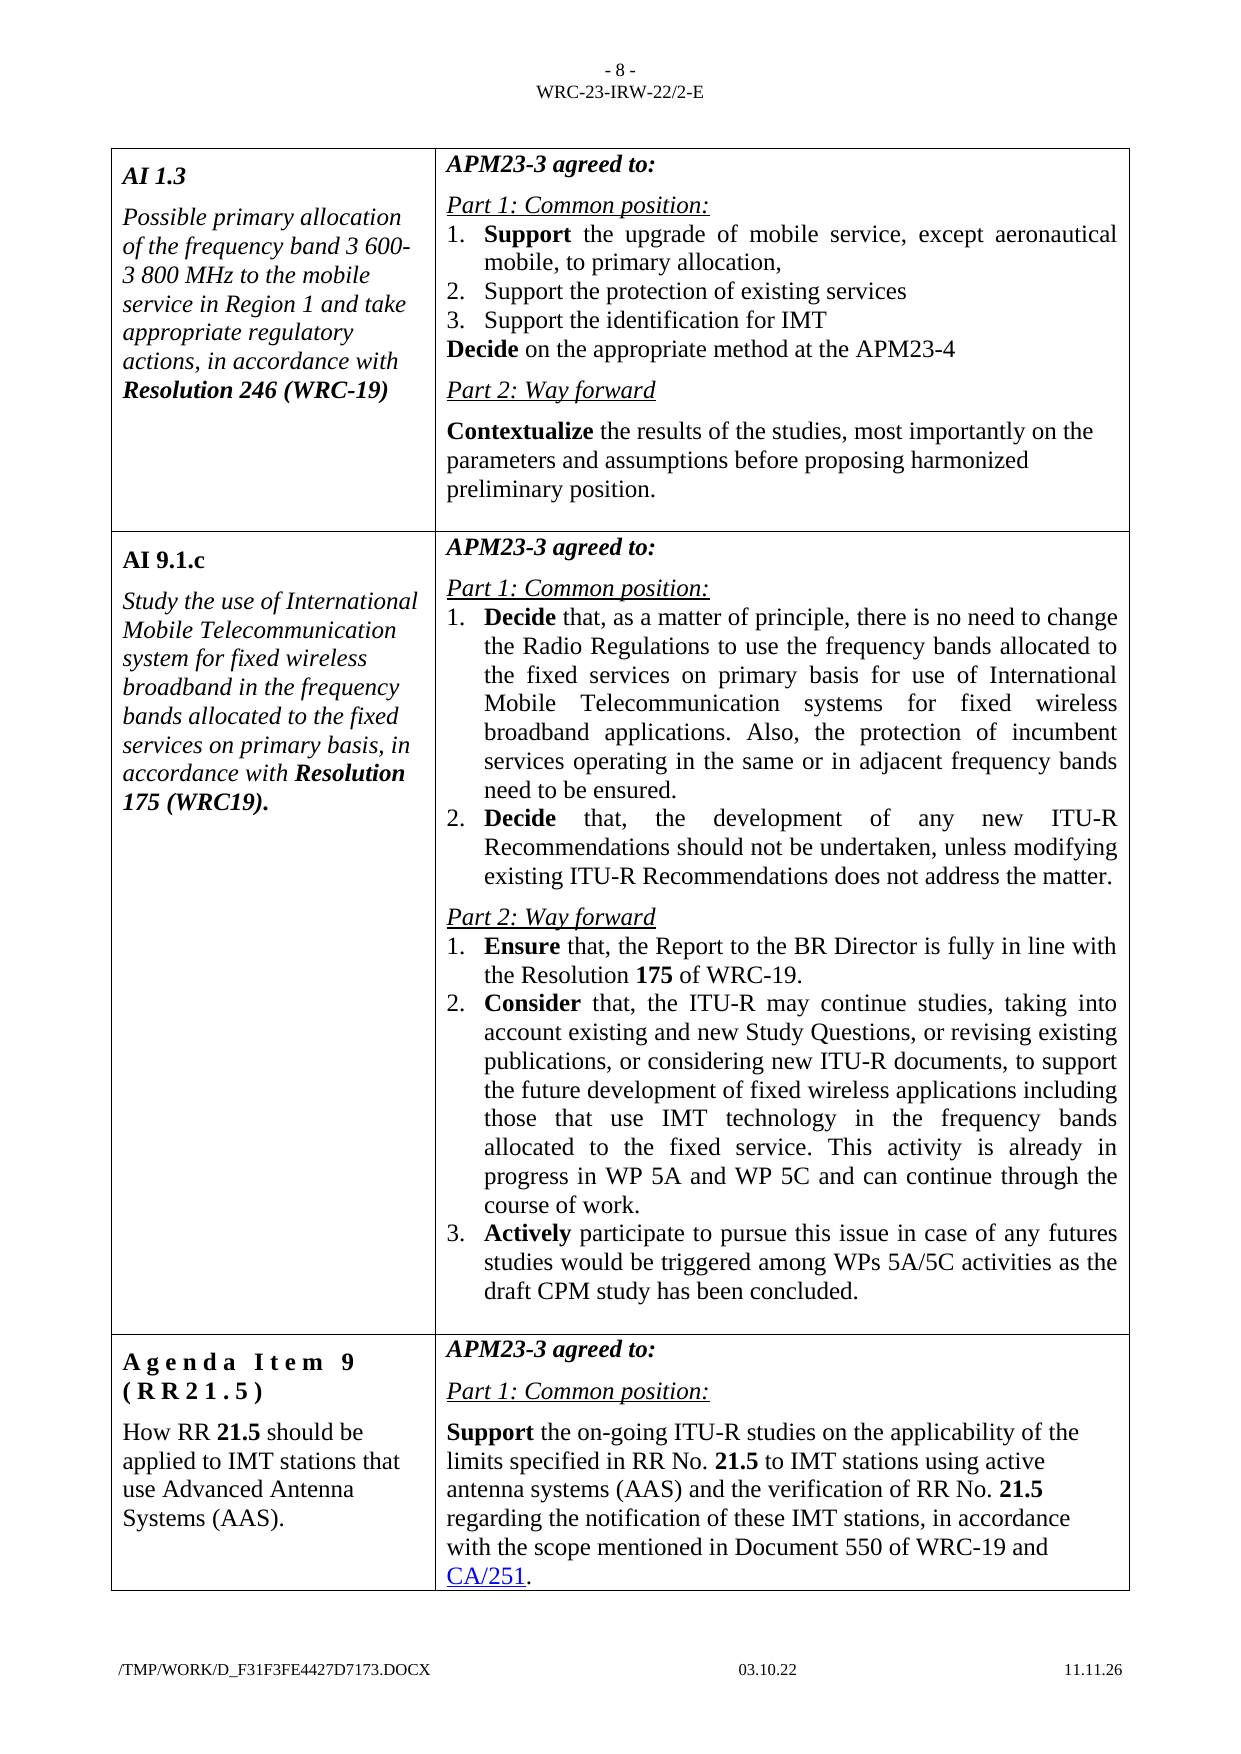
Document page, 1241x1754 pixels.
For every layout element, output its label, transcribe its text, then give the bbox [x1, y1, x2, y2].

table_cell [112, 1335, 435, 1589]
table_cell AI 9.1.c Study the use of International Mobile Telecommunication system for fixed wireless broadband in the frequency bands allocated to the fixed services on primary basis, in accordance with Resolution 175 (WRC19). [112, 532, 435, 1333]
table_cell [436, 1335, 1129, 1589]
table_header AI 1.3 Possible primary allocation of the frequency band 3 600-3 800 MHz to the mobile service in Region 1 and take appropriate regulatory actions, in accordance with Resolution 246 (WRC-19) [112, 149, 435, 531]
table_cell APM23-3 agreed to: Part 1: Common position: Decide that, as a matter of principle, there is no need to change the Radio Regulations to use the frequency bands allocated to the fixed services on primary basis for use of International Mobile Telecommunication systems for fixed wireless broadband applications. Also, the protection of incumbent services operating in the same or in adjacent frequency bands need to be ensured. Decide that, the development of any new ITU-R Recommendations should not be undertaken, unless modifying existing ITU-R Recommendations does not address the matter. Part 2: Way forward Ensure that, the Report to the BR Director is fully in line with the Resolution 175 of WRC-19. Consider that, the ITU-R may continue studies, taking into account existing and new Study Questions, or revising existing publications, or considering new ITU-R documents, to support the future development of fixed wireless applications including those that use IMT technology in the frequency bands allocated to the fixed service. This activity is already in progress in WP 5A and WP 5C and can continue through the course of work. Actively participate to pursue this issue in case of any futures studies would be triggered among WPs 5A/5C activities as the draft CPM study has been concluded. [436, 532, 1129, 1333]
table_header APM23-3 agreed to: Part 1: Common position: Support the upgrade of mobile service, except aeronautical mobile, to primary allocation, Support the protection of existing services Support the identification for IMT Decide on the appropriate method at the APM23-4 Part 2: Way forward Contextualize the results of the studies, most importantly on the parameters and assumptions before proposing harmonized preliminary position. [436, 149, 1129, 531]
